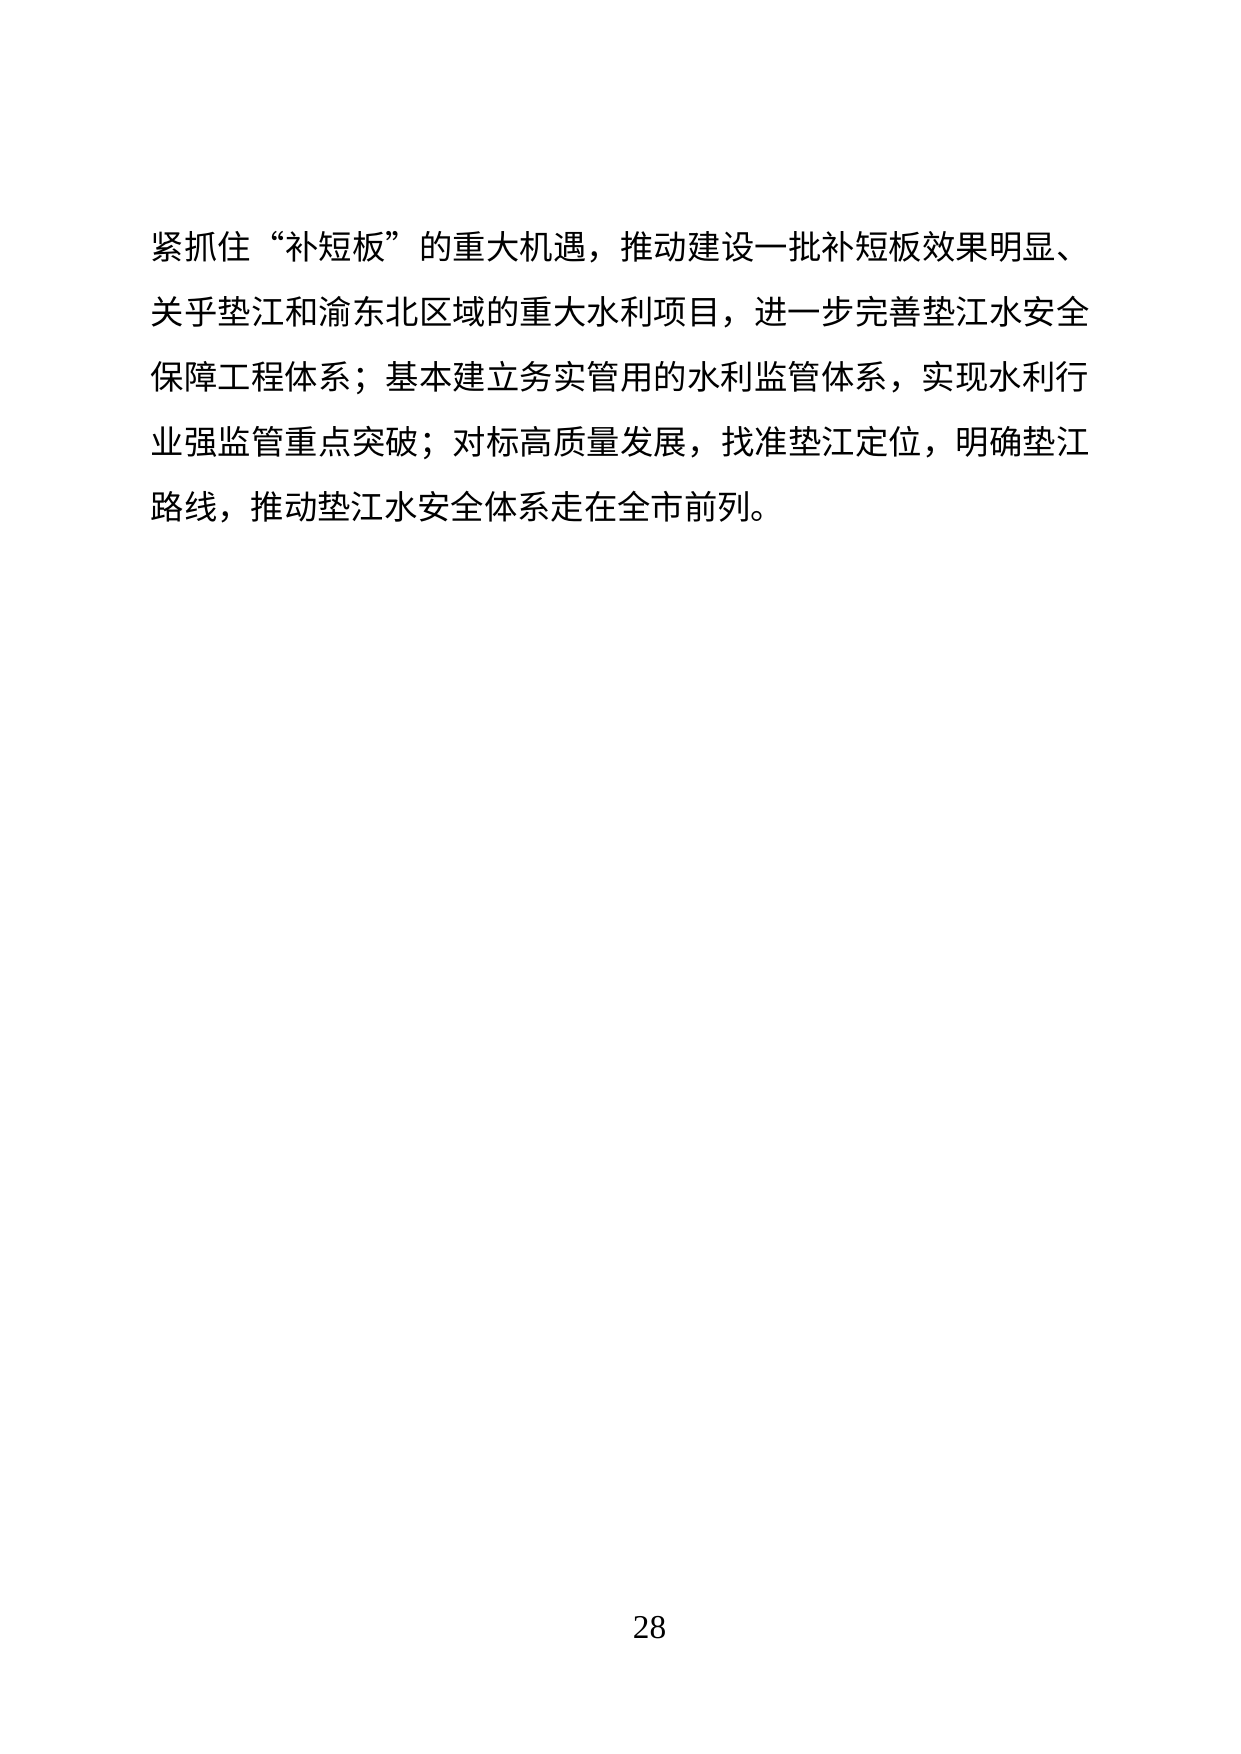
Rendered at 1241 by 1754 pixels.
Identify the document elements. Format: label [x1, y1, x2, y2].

text [151, 212, 1089, 537]
